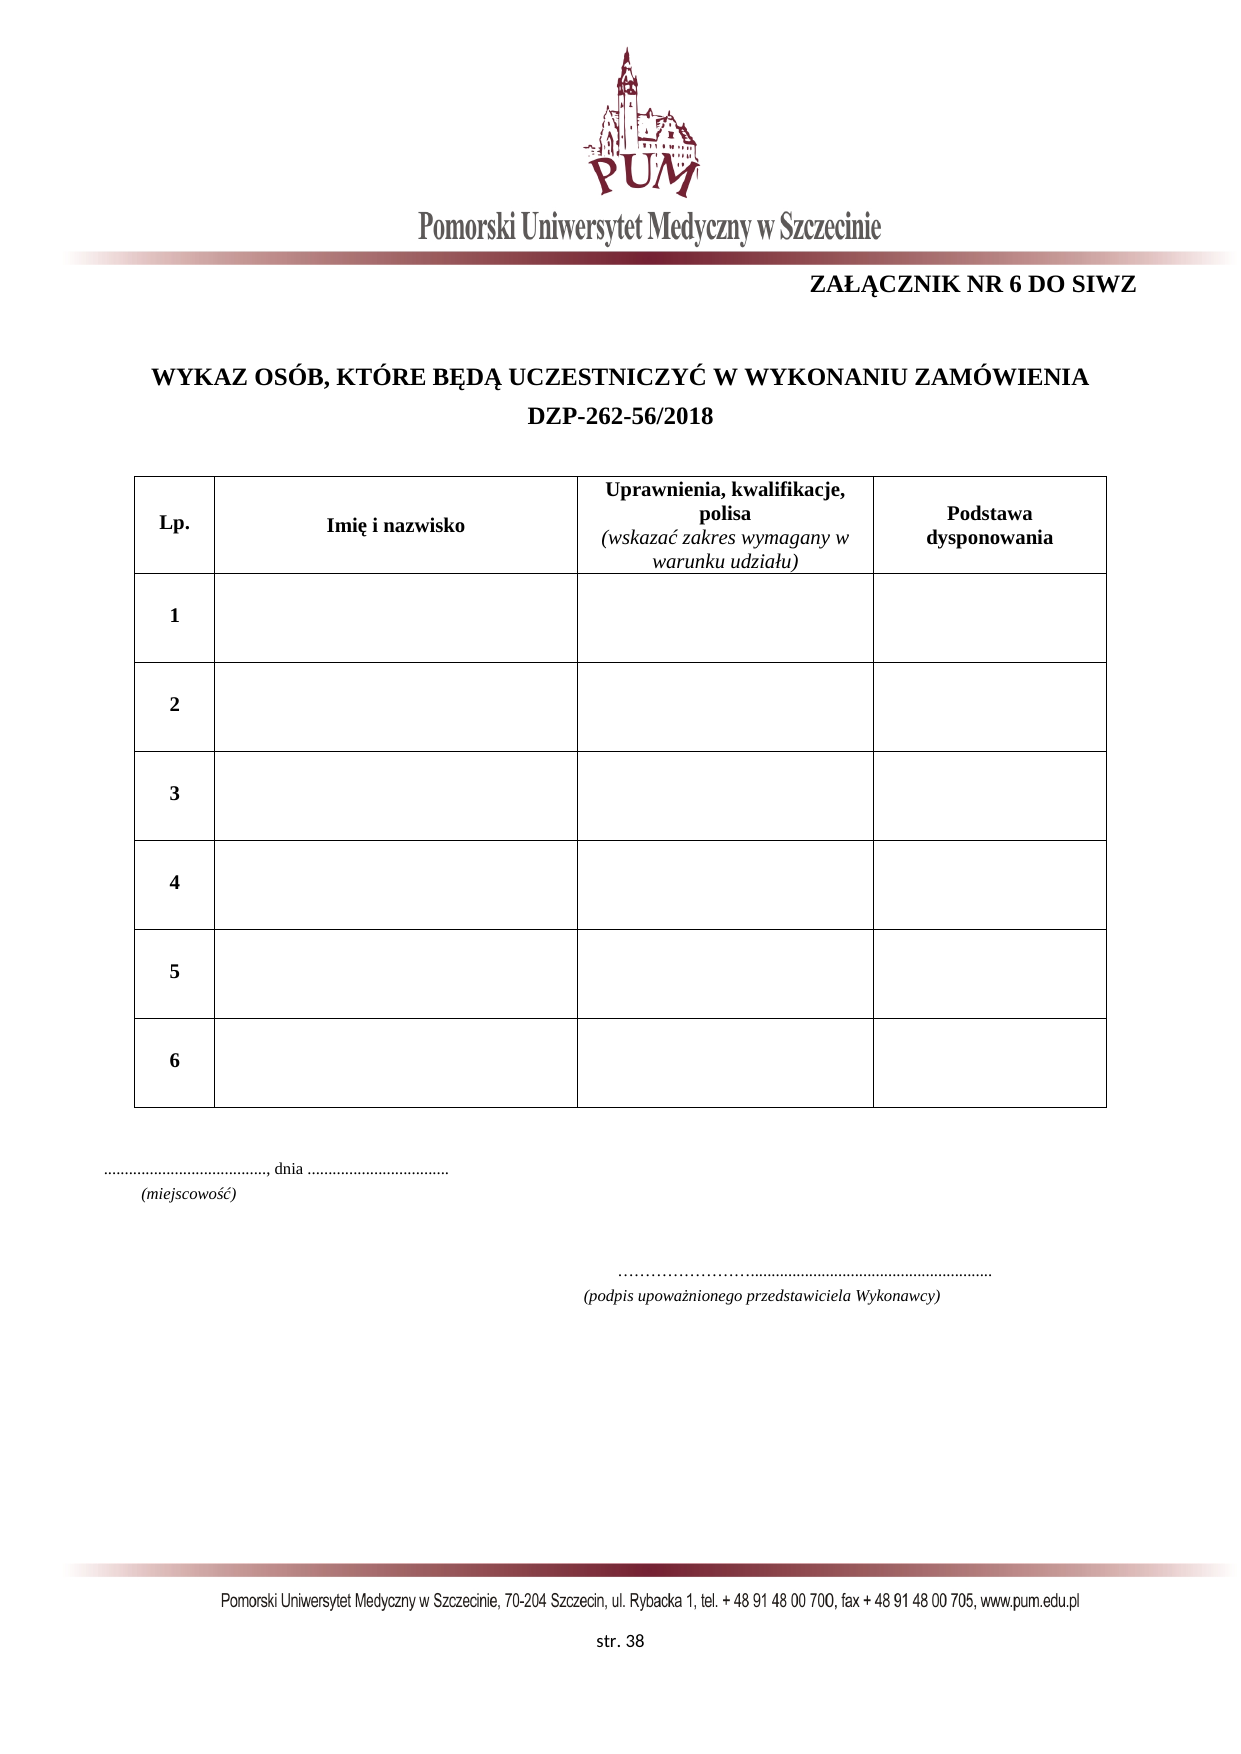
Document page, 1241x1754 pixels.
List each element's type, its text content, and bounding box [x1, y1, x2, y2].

table_cell [215, 752, 577, 840]
table_cell 5 [135, 930, 214, 1018]
text (podpis upoważnionego przedstawiciela Wykonawcy) [103, 1286, 1137, 1305]
text (miejscowość) [103, 1184, 1137, 1203]
table_cell 2 [135, 663, 214, 751]
table_cell 1 [135, 574, 214, 662]
table_cell [874, 663, 1106, 751]
picture [58, 1563, 1240, 1611]
table_cell [215, 1019, 577, 1107]
text DZP-262-56/2018 [103, 401, 1137, 430]
table_cell [874, 574, 1106, 662]
table_header Podstawa dysponowania [874, 477, 1106, 573]
table_cell [215, 930, 577, 1018]
text ZAŁĄCZNIK NR 6 DO SIWZ [103, 207, 1137, 298]
table_cell [215, 574, 577, 662]
text ......................................., dnia .................................. [103, 1159, 1137, 1178]
table_cell [874, 841, 1106, 929]
table_cell [215, 663, 577, 751]
table_header Lp. [135, 477, 214, 573]
table_cell [874, 930, 1106, 1018]
table_cell [578, 841, 873, 929]
table_cell [578, 1019, 873, 1107]
table_header Uprawnienia, kwalifikacje, polisa (wskazać zakres wymagany w warunku udziału) [578, 477, 873, 573]
table_cell 6 [135, 1019, 214, 1107]
table_cell [578, 663, 873, 751]
table_cell [578, 930, 873, 1018]
table_cell 3 [135, 752, 214, 840]
text …………………….......................................................... [398, 1260, 1137, 1279]
table_cell [874, 1019, 1106, 1107]
table_cell [578, 574, 873, 662]
text WYKAZ OSÓB, KTÓRE BĘDĄ UCZESTNICZYĆ W WYKONANIU ZAMÓWIENIA [103, 362, 1137, 391]
picture [58, 46, 1240, 265]
table_cell [215, 841, 577, 929]
table_cell [874, 752, 1106, 840]
table_cell [578, 752, 873, 840]
table_cell 4 [135, 841, 214, 929]
table_header Imię i nazwisko [215, 477, 577, 573]
